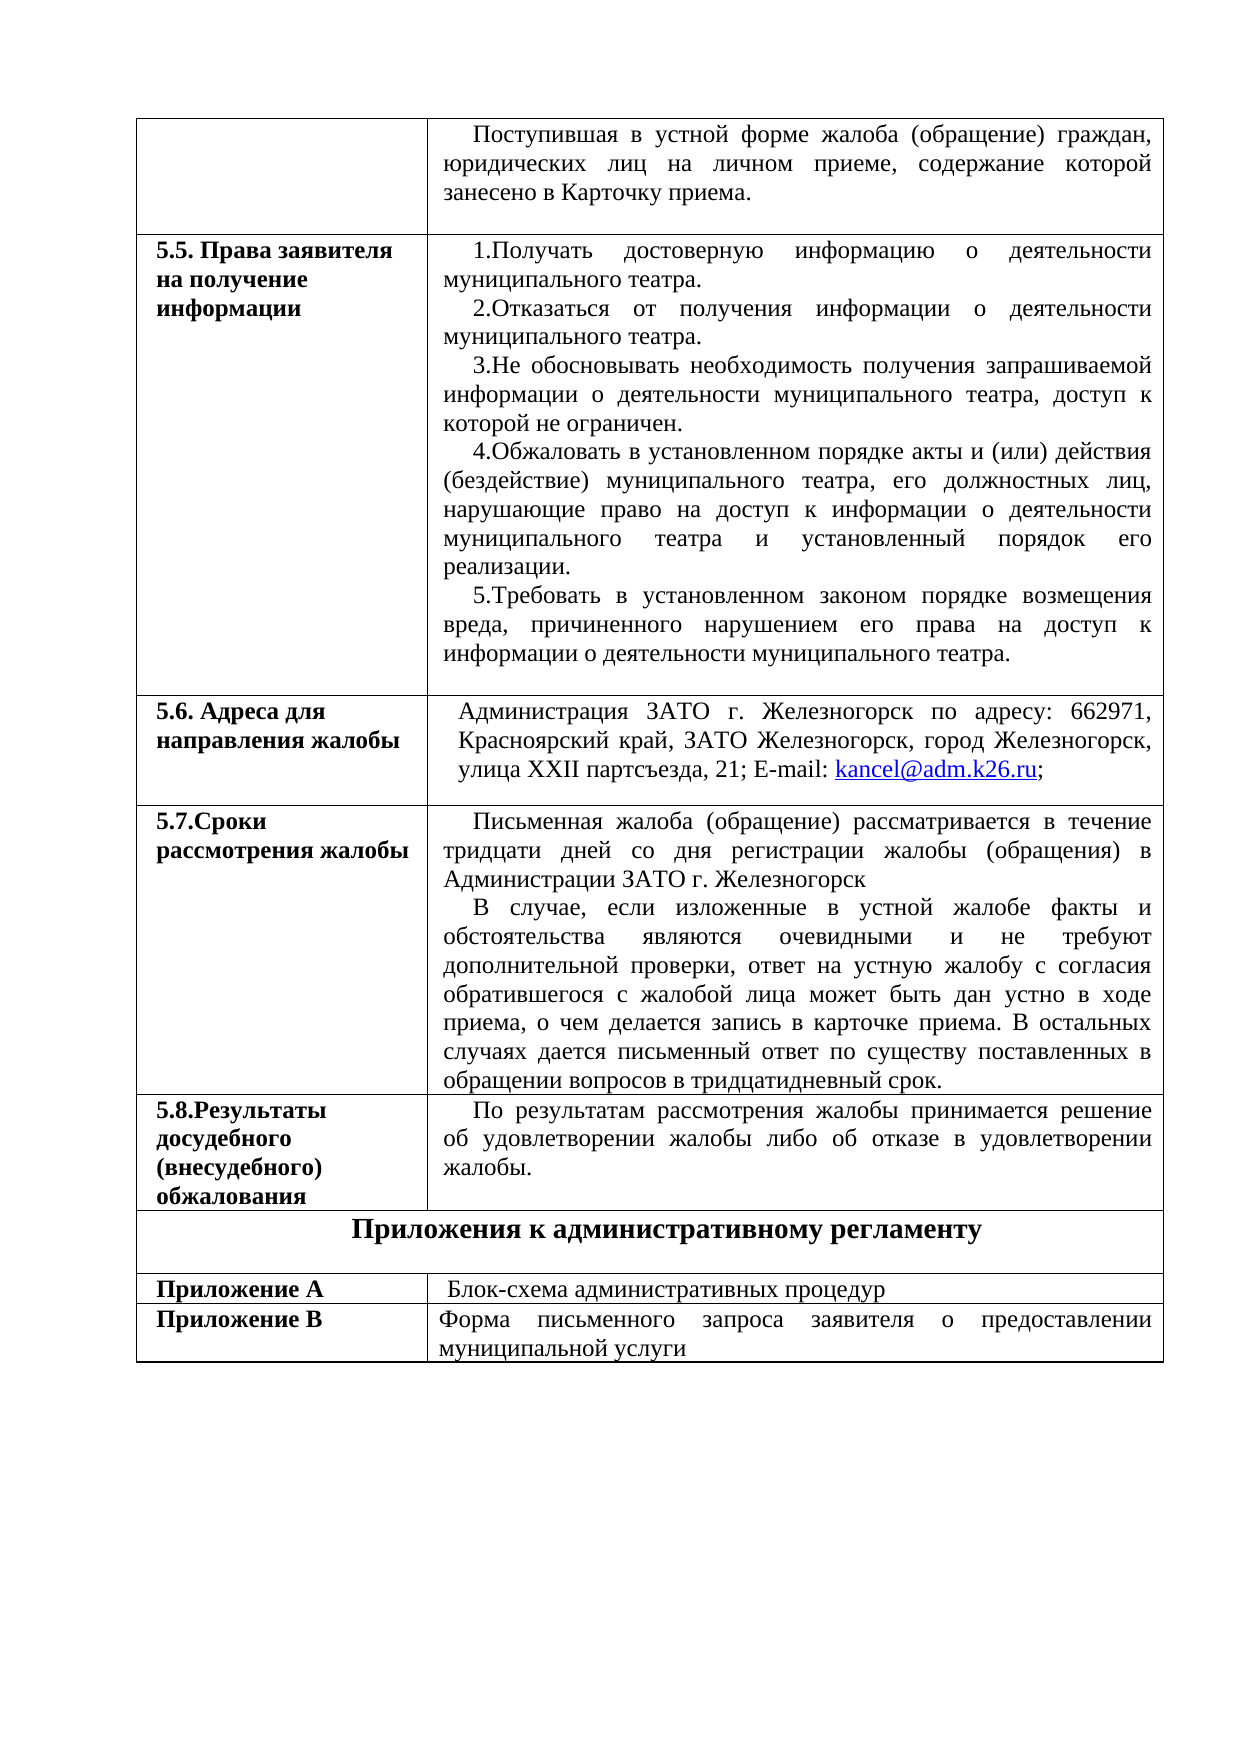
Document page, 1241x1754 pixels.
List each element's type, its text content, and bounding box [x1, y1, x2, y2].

table_cell Приложение А [137, 1274, 427, 1303]
table_cell Приложение В [137, 1304, 427, 1361]
table_cell Приложения к административному регламенту [137, 1211, 1163, 1273]
table_cell 5.5. Права заявителя на получение информации [137, 235, 427, 695]
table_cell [137, 119, 427, 234]
table_cell Администрация ЗАТО г. Железногорск по адресу: 662971, Красноярский край, ЗАТО Железногорск, город Железногорск, улица XXII партсъезда, 21; E-mail: kancel@adm.k26.ru; [428, 696, 1163, 805]
table_cell Блок-схема административных процедур [428, 1274, 1163, 1303]
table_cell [428, 119, 1163, 234]
table_cell 5.6. Адреса для направления жалобы [137, 696, 427, 805]
table_cell 5.7.Сроки рассмотрения жалобы [137, 806, 427, 1094]
table_cell 5.8.Результаты досудебного (внесудебного) обжалования [137, 1095, 427, 1210]
table_cell Письменная жалоба (обращение) рассматривается в течение тридцати дней со дня регистрации жалобы (обращения) в Администрации ЗАТО г. Железногорск В случае, если изложенные в устной жалобе факты и обстоятельства являются очевидными и не требуют дополнительной проверки, ответ на устную жалобу с согласия обратившегося с жалобой лица может быть дан устно в ходе приема, о чем делается запись в карточке приема. В остальных случаях дается письменный ответ по существу поставленных в обращении вопросов в тридцатидневный срок. [428, 806, 1163, 1094]
table_cell По результатам рассмотрения жалобы принимается решение об удовлетворении жалобы либо об отказе в удовлетворении жалобы. [428, 1095, 1163, 1210]
table_cell 1.Получать достоверную информацию о деятельности муниципального театра. 2.Отказаться от получения информации о деятельности муниципального театра. 3.Не обосновывать необходимость получения запрашиваемой информации о деятельности муниципального театра, доступ к которой не ограничен. 4.Обжаловать в установленном порядке акты и (или) действия (бездействие) муниципального театра, его должностных лиц, нарушающие право на доступ к информации о деятельности муниципального театра и установленный порядок его реализации. 5.Требовать в установленном законом порядке возмещения вреда, причиненного нарушением его права на доступ к информации о деятельности муниципального театра. [428, 235, 1163, 695]
table_cell Форма письменного запроса заявителя о предоставлении муниципальной услуги [428, 1304, 1163, 1361]
